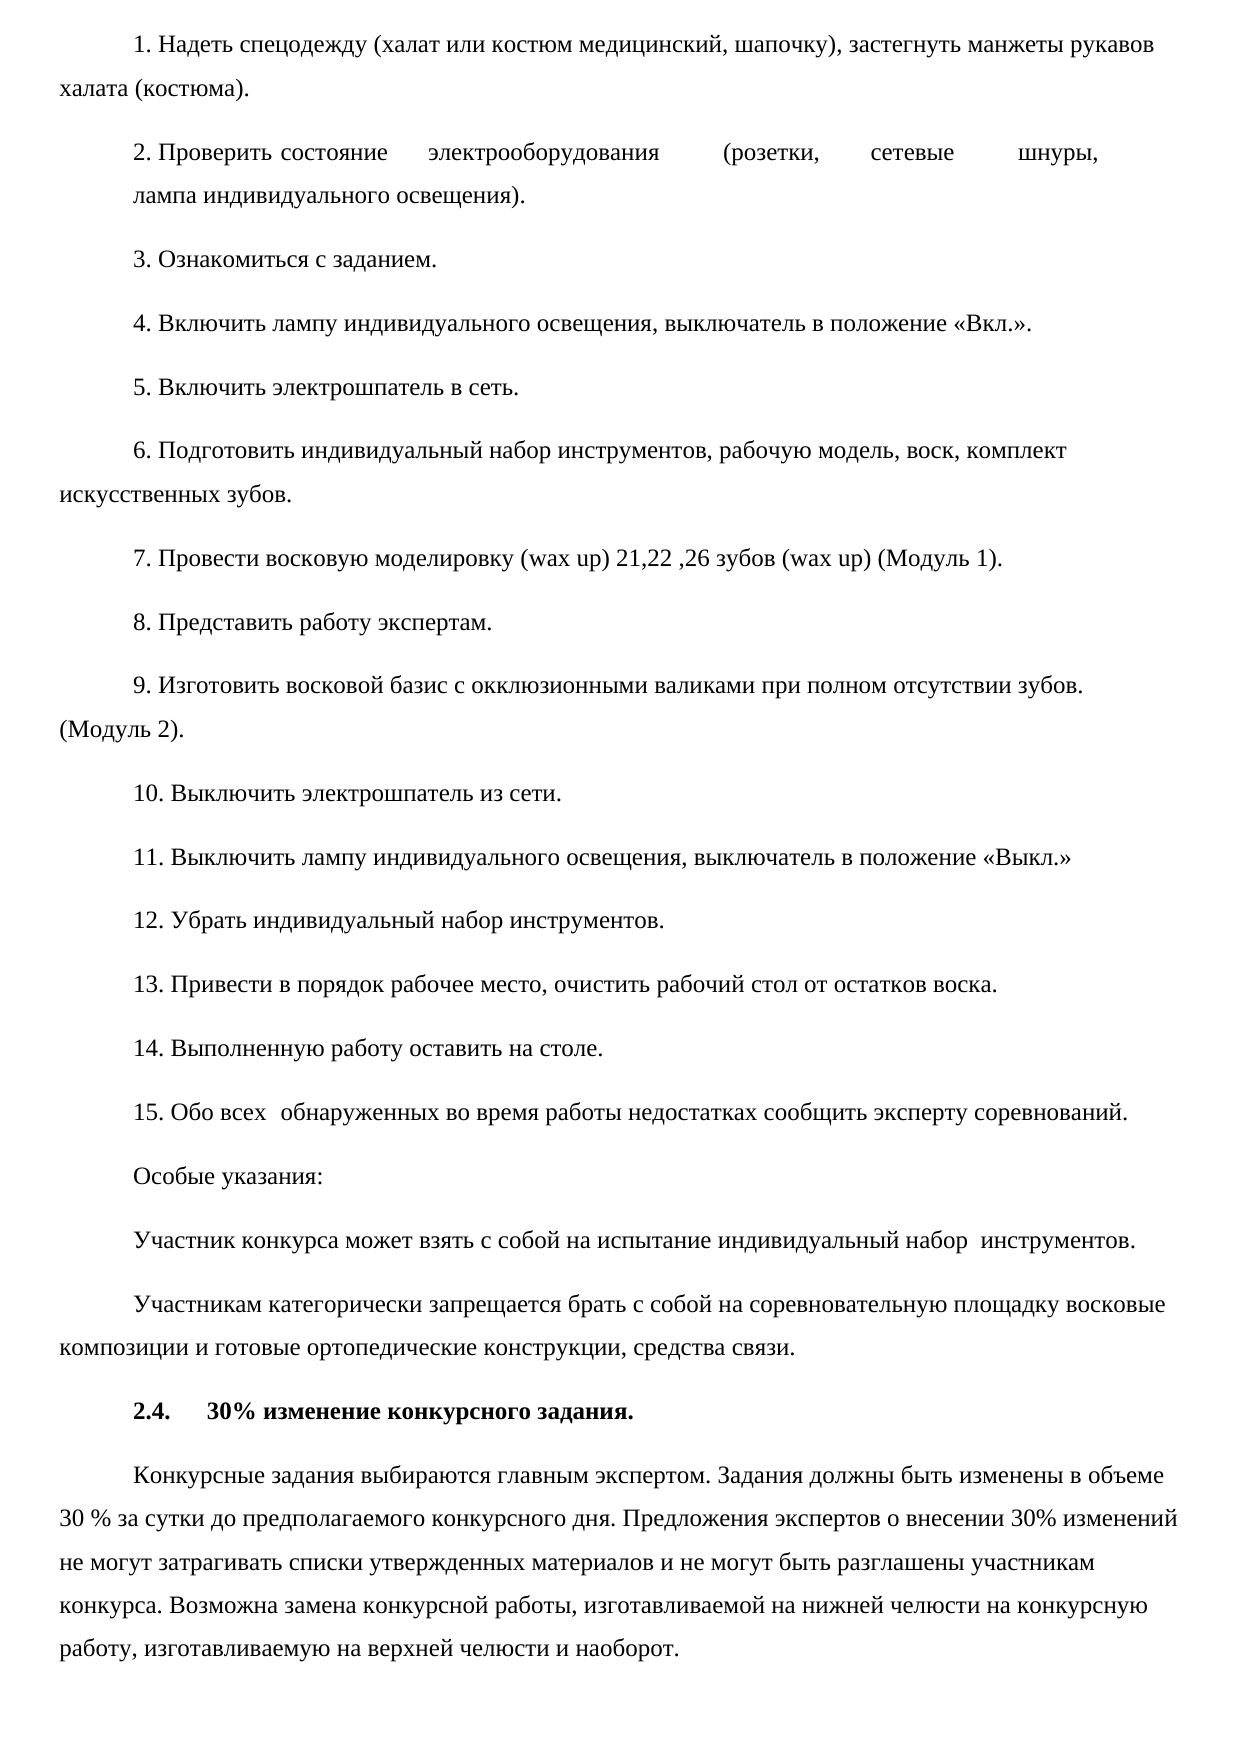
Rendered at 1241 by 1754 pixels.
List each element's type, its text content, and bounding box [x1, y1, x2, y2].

text 6. Подготовить индивидуальный набор инструментов, рабочую модель, воск, комплект искусственных зубов. [59, 436, 1181, 507]
text 7. Провести восковую моделировку (wax up) 21,22 ,26 зубов (wax up) (Модуль 1). [59, 543, 1181, 571]
text 2.4. 30% изменение конкурсного задания. [59, 1396, 1181, 1425]
text 11. Выключить лампу индивидуального освещения, выключатель в положение «Выкл.» [59, 842, 1181, 870]
text Участникам категорически запрещается брать с собой на соревновательную площадку восковые композиции и готовые ортопедические конструкции, средства связи. [59, 1289, 1181, 1361]
text 15. Обо всех обнаруженных во время работы недостатках сообщить эксперту соревнований. [59, 1097, 1181, 1126]
text 3. Ознакомиться с заданием. [59, 244, 1181, 272]
text 14. Выполненную работу оставить на столе. [59, 1033, 1181, 1062]
text 5. Включить электрошпатель в сеть. [59, 372, 1181, 400]
text Конкурсные задания выбираются главным экспертом. Задания должны быть изменены в объеме 30 % за сутки до предполагаемого конкурсного дня. Предложения экспертов о внесении 30% изменений не могут затрагивать списки утвержденных материалов и не могут быть разглашены участникам конкурса. Возможна замена конкурсной работы, изготавливаемой на нижней челюсти на конкурсную работу, изготавливаемую на верхней челюсти и наоборот. [59, 1460, 1181, 1662]
text 9. Изготовить восковой базис с окклюзионными валиками при полном отсутствии зубов. (Модуль 2). [59, 671, 1181, 742]
text Особые указания: [59, 1161, 1181, 1190]
text 4. Включить лампу индивидуального освещения, выключатель в положение «Вкл.». [59, 308, 1181, 336]
text 12. Убрать индивидуальный набор инструментов. [59, 906, 1181, 934]
text 8. Представить работу экспертам. [59, 607, 1181, 635]
text 13. Привести в порядок рабочее место, очистить рабочий стол от остатков воска. [59, 969, 1181, 998]
text 2. Проверить состояние электрооборудования (розетки, сетевые шнуры, лампа индивидуального освещения). [59, 137, 1181, 208]
text Участник конкурса может взять с собой на испытание индивидуальный набор инструментов. [59, 1225, 1181, 1254]
text 10. Выключить электрошпатель из сети. [59, 778, 1181, 806]
text 1. Надеть спецодежду (халат или костюм медицинский, шапочку), застегнуть манжеты рукавов халата (костюма). [59, 29, 1181, 101]
